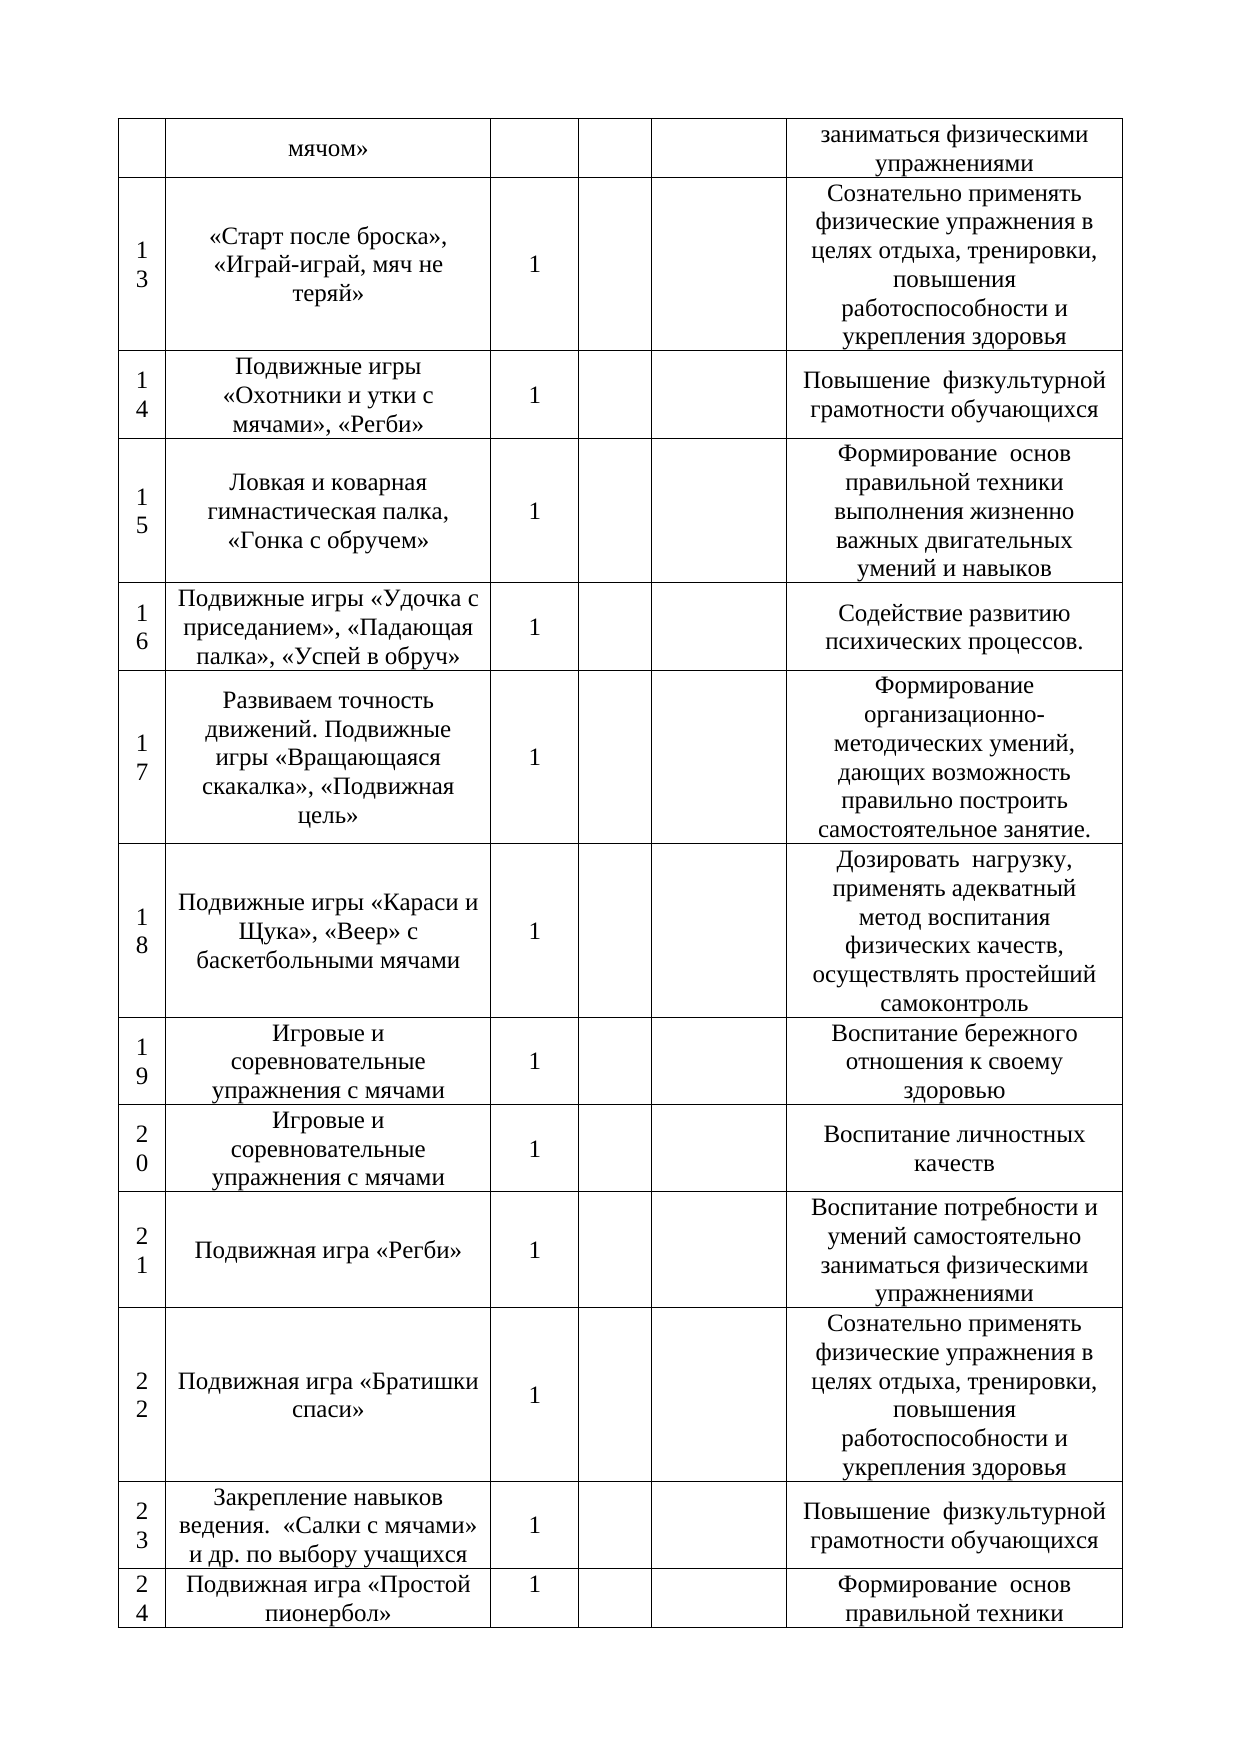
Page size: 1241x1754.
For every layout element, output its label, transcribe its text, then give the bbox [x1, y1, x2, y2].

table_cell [787, 1569, 1122, 1627]
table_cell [166, 1569, 490, 1627]
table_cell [787, 119, 1122, 177]
table_cell 21 [119, 1192, 165, 1307]
table_cell 1 [491, 583, 578, 669]
table_cell Ловкая и коварная гимнастическая палка, «Гонка с обручем» [166, 439, 490, 582]
table_cell [652, 178, 786, 350]
table_cell [652, 1018, 786, 1104]
table_cell [579, 178, 651, 350]
table_cell 1 [491, 1482, 578, 1568]
table_cell [579, 1105, 651, 1191]
table_cell 1 [491, 844, 578, 1017]
table_cell [652, 1308, 786, 1481]
table_cell [579, 351, 651, 437]
table_cell 23 [119, 1482, 165, 1568]
table_cell Формирование основ правильной техники выполнения жизненно важных двигательных умений и навыков [787, 439, 1122, 582]
table_cell [652, 1105, 786, 1191]
table_cell 13 [119, 178, 165, 350]
table_cell 1 [491, 119, 578, 177]
table_cell 19 [119, 1018, 165, 1104]
table_cell 1 [491, 351, 578, 437]
table_cell Подвижные игры «Охотники и утки с мячами», «Регби» [166, 351, 490, 437]
table_cell 22 [119, 1308, 165, 1481]
table_cell [652, 439, 786, 582]
table_cell 20 [119, 1105, 165, 1191]
table_cell Игровые и соревновательные упражнения с мячами [166, 1105, 490, 1191]
table_cell [579, 671, 651, 843]
table_cell [579, 844, 651, 1017]
table_cell 15 [119, 439, 165, 582]
table_cell 1 [491, 1018, 578, 1104]
table_cell [652, 1569, 786, 1627]
table_cell 16 [119, 583, 165, 669]
table_cell [652, 351, 786, 437]
table_cell [579, 583, 651, 669]
table_cell [652, 844, 786, 1017]
table_cell 1 [491, 1308, 578, 1481]
table_cell 1 [491, 1192, 578, 1307]
table_cell [652, 119, 786, 177]
table_cell 18 [119, 844, 165, 1017]
table_cell «Старт после броска», «Играй-играй, мяч не теряй» [166, 178, 490, 350]
table_cell Игровые и соревновательные упражнения с мячами [166, 1018, 490, 1104]
table_cell [652, 583, 786, 669]
table_cell Подвижные игры «Караси и Щука», «Веер» с баскетбольными мячами [166, 844, 490, 1017]
table_cell [579, 1192, 651, 1307]
table_cell 24 [119, 1569, 165, 1627]
table_cell Закрепление навыков ведения. «Салки с мячами» и др. по выбору учащихся [166, 1482, 490, 1568]
table_cell [579, 439, 651, 582]
table_cell 1 [491, 671, 578, 843]
table_cell [652, 1192, 786, 1307]
table_cell Развиваем точность движений. Подвижные игры «Вращающаяся скакалка», «Подвижная цель» [166, 671, 490, 843]
table_cell [579, 1018, 651, 1104]
table_cell Дозировать нагрузку, применять адекватный метод воспитания физических качеств, осуществлять простейший самоконтроль [787, 844, 1122, 1017]
table_cell 1 [491, 178, 578, 350]
table_cell 14 [119, 351, 165, 437]
table_cell Содействие развитию психических процессов. [787, 583, 1122, 669]
table_cell [579, 1569, 651, 1627]
table_cell 1 [491, 1105, 578, 1191]
table_cell 12 [119, 119, 165, 177]
table_cell Воспитание потребности и умений самостоятельно заниматься физическими упражнениями [787, 1192, 1122, 1307]
table_cell [579, 119, 651, 177]
table_cell Повышение физкультурной грамотности обучающихся [787, 1482, 1122, 1568]
table_cell 1 [491, 1569, 578, 1627]
table_cell [652, 1482, 786, 1568]
table_cell [652, 671, 786, 843]
table_cell Подвижная игра «Регби» [166, 1192, 490, 1307]
table_cell Воспитание бережного отношения к своему здоровью [787, 1018, 1122, 1104]
table_cell Формирование организационно-методических умений, дающих возможность правильно построить самостоятельное занятие. [787, 671, 1122, 843]
table_cell Подвижные игры «Удочка с приседанием», «Падающая палка», «Успей в обруч» [166, 583, 490, 669]
table_cell Подвижная игра «Братишки спаси» [166, 1308, 490, 1481]
table_cell Повышение физкультурной грамотности обучающихся [787, 351, 1122, 437]
table_cell 17 [119, 671, 165, 843]
table_cell Сознательно применять физические упражнения в целях отдыха, тренировки, повышения работоспособности и укрепления здоровья [787, 178, 1122, 350]
table_cell Сознательно применять физические упражнения в целях отдыха, тренировки, повышения работоспособности и укрепления здоровья [787, 1308, 1122, 1481]
table_cell [579, 1308, 651, 1481]
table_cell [166, 119, 490, 177]
table_cell 1 [491, 439, 578, 582]
table_cell [579, 1482, 651, 1568]
table_cell Воспитание личностных качеств [787, 1105, 1122, 1191]
